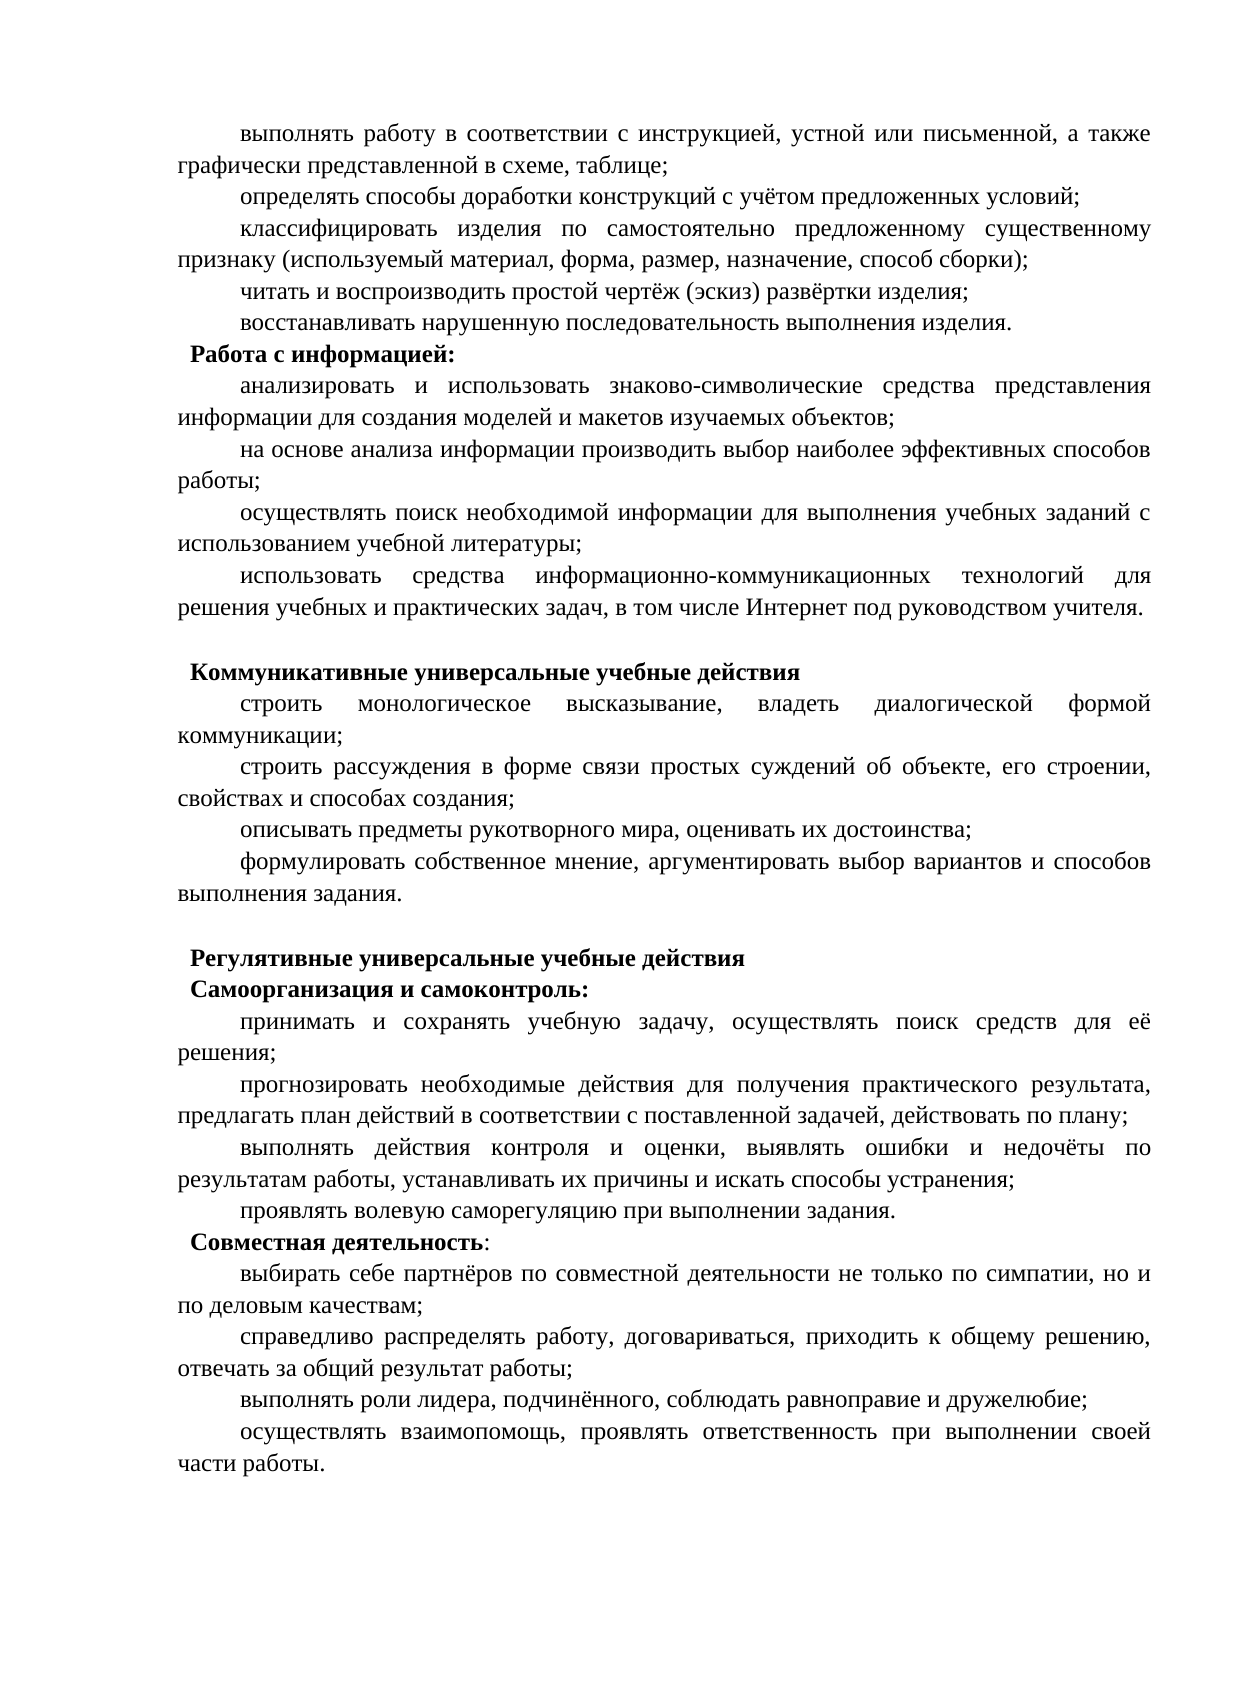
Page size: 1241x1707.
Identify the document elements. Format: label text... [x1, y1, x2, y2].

text анализировать и использовать знаково-символические средства представления информации для создания моделей и макетов изучаемых объектов; [177, 371, 1152, 431]
text Регулятивные универсальные учебные действия [190, 943, 1152, 971]
text Работа с информацией: [190, 339, 1152, 368]
text читать и воспроизводить простой чертёж (эскиз) развёртки изделия; [177, 276, 1152, 305]
text выбирать себе партнёров по совместной деятельности не только по симпатии, но и по деловым качествам; [177, 1258, 1152, 1319]
text использовать средства информационно-коммуникационных технологий для решения учебных и практических задач, в том числе Интернет под руководством учителя. [177, 560, 1152, 620]
text выполнять роли лидера, подчинённого, соблюдать равноправие и дружелюбие; [177, 1384, 1152, 1413]
text определять способы доработки конструкций с учётом предложенных условий; [177, 181, 1152, 210]
text на основе анализа информации производить выбор наиболее эффективных способов работы; [177, 434, 1152, 494]
text строить монологическое высказывание, владеть диалогической формой коммуникации; [177, 688, 1152, 748]
text справедливо распределять работу, договариваться, приходить к общему решению, отвечать за общий результат работы; [177, 1321, 1152, 1382]
text осуществлять взаимопомощь, проявлять ответственность при выполнении своей части работы. [177, 1416, 1152, 1476]
text Коммуникативные универсальные учебные действия [190, 657, 1152, 685]
text прогнозировать необходимые действия для получения практического результата, предлагать план действий в соответствии с поставленной задачей, действовать по плану; [177, 1069, 1152, 1129]
text восстанавливать нарушенную последовательность выполнения изделия. [177, 307, 1152, 336]
text проявлять волевую саморегуляцию при выполнении задания. [177, 1195, 1152, 1224]
text описывать предметы рукотворного мира, оценивать их достоинства; [177, 814, 1152, 843]
text строить рассуждения в форме связи простых суждений об объекте, его строении, свойствах и способах создания; [177, 751, 1152, 812]
text формулировать собственное мнение, аргументировать выбор вариантов и способов выполнения задания. [177, 846, 1152, 906]
text осуществлять поиск необходимой информации для выполнения учебных заданий с использованием учебной литературы; [177, 497, 1152, 557]
text Самоорганизация и самоконтроль: [190, 974, 1152, 1003]
text классифицировать изделия по самостоятельно предложенному существенному признаку (используемый материал, форма, размер, назначение, способ сборки); [177, 213, 1152, 273]
text Совместная деятельность: [190, 1227, 1152, 1256]
text принимать и сохранять учебную задачу, осуществлять поиск средств для её решения; [177, 1006, 1152, 1066]
text выполнять действия контроля и оценки, выявлять ошибки и недочёты по результатам работы, устанавливать их причины и искать способы устранения; [177, 1132, 1152, 1192]
text выполнять работу в соответствии с инструкцией, устной или письменной, а также графически представленной в схеме, таблице; [177, 118, 1152, 178]
